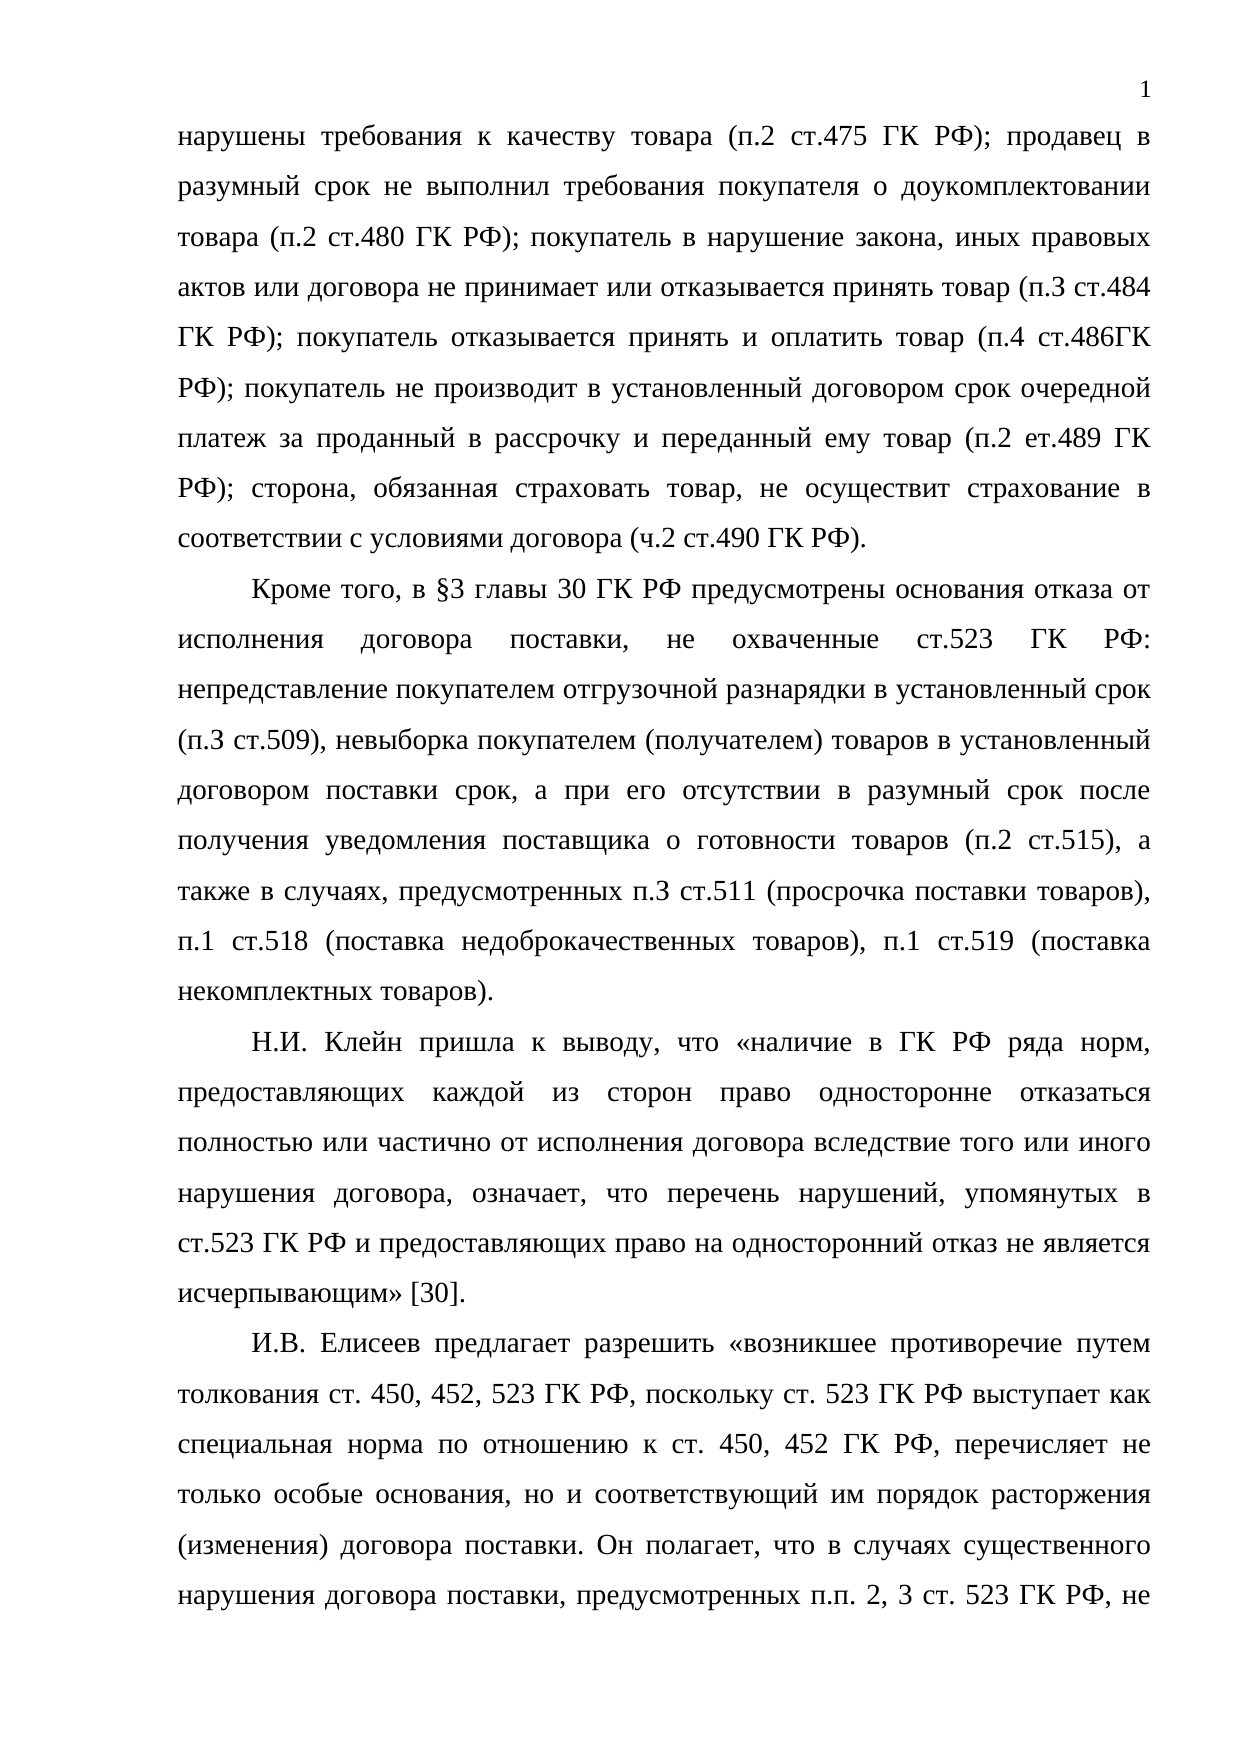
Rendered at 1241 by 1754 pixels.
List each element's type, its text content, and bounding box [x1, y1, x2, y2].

text Кроме того, в §3 главы 30 ГК РФ предусмотрены основания отказа от исполнения договора поставки, не охваченные ст.523 ГК РФ: непредставление покупателем отгрузочной разнарядки в установленный срок (п.З ст.509), невыборка покупателем (получателем) товаров в установленный договором поставки срок, а при его отсутствии в разумный срок после получения уведомления поставщика о готовности товаров (п.2 ст.515), а также в случаях, предусмотренных п.З ст.511 (просрочка поставки товаров), п.1 ст.518 (поставка недоброкачественных товаров), п.1 ст.519 (поставка некомплектных товаров). [177, 571, 1152, 1007]
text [177, 118, 1152, 554]
text Н.И. Клейн пришла к выводу, что «наличие в ГК РФ ряда норм, предоставляющих каждой из сторон право односторонне отказаться полностью или частично от исполнения договора вследствие того или иного нарушения договора, означает, что перечень нарушений, упомянутых в ст.523 ГК РФ и предоставляющих право на односторонний отказ не является исчерпывающим» [30]. [177, 1024, 1152, 1309]
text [177, 1326, 1152, 1611]
